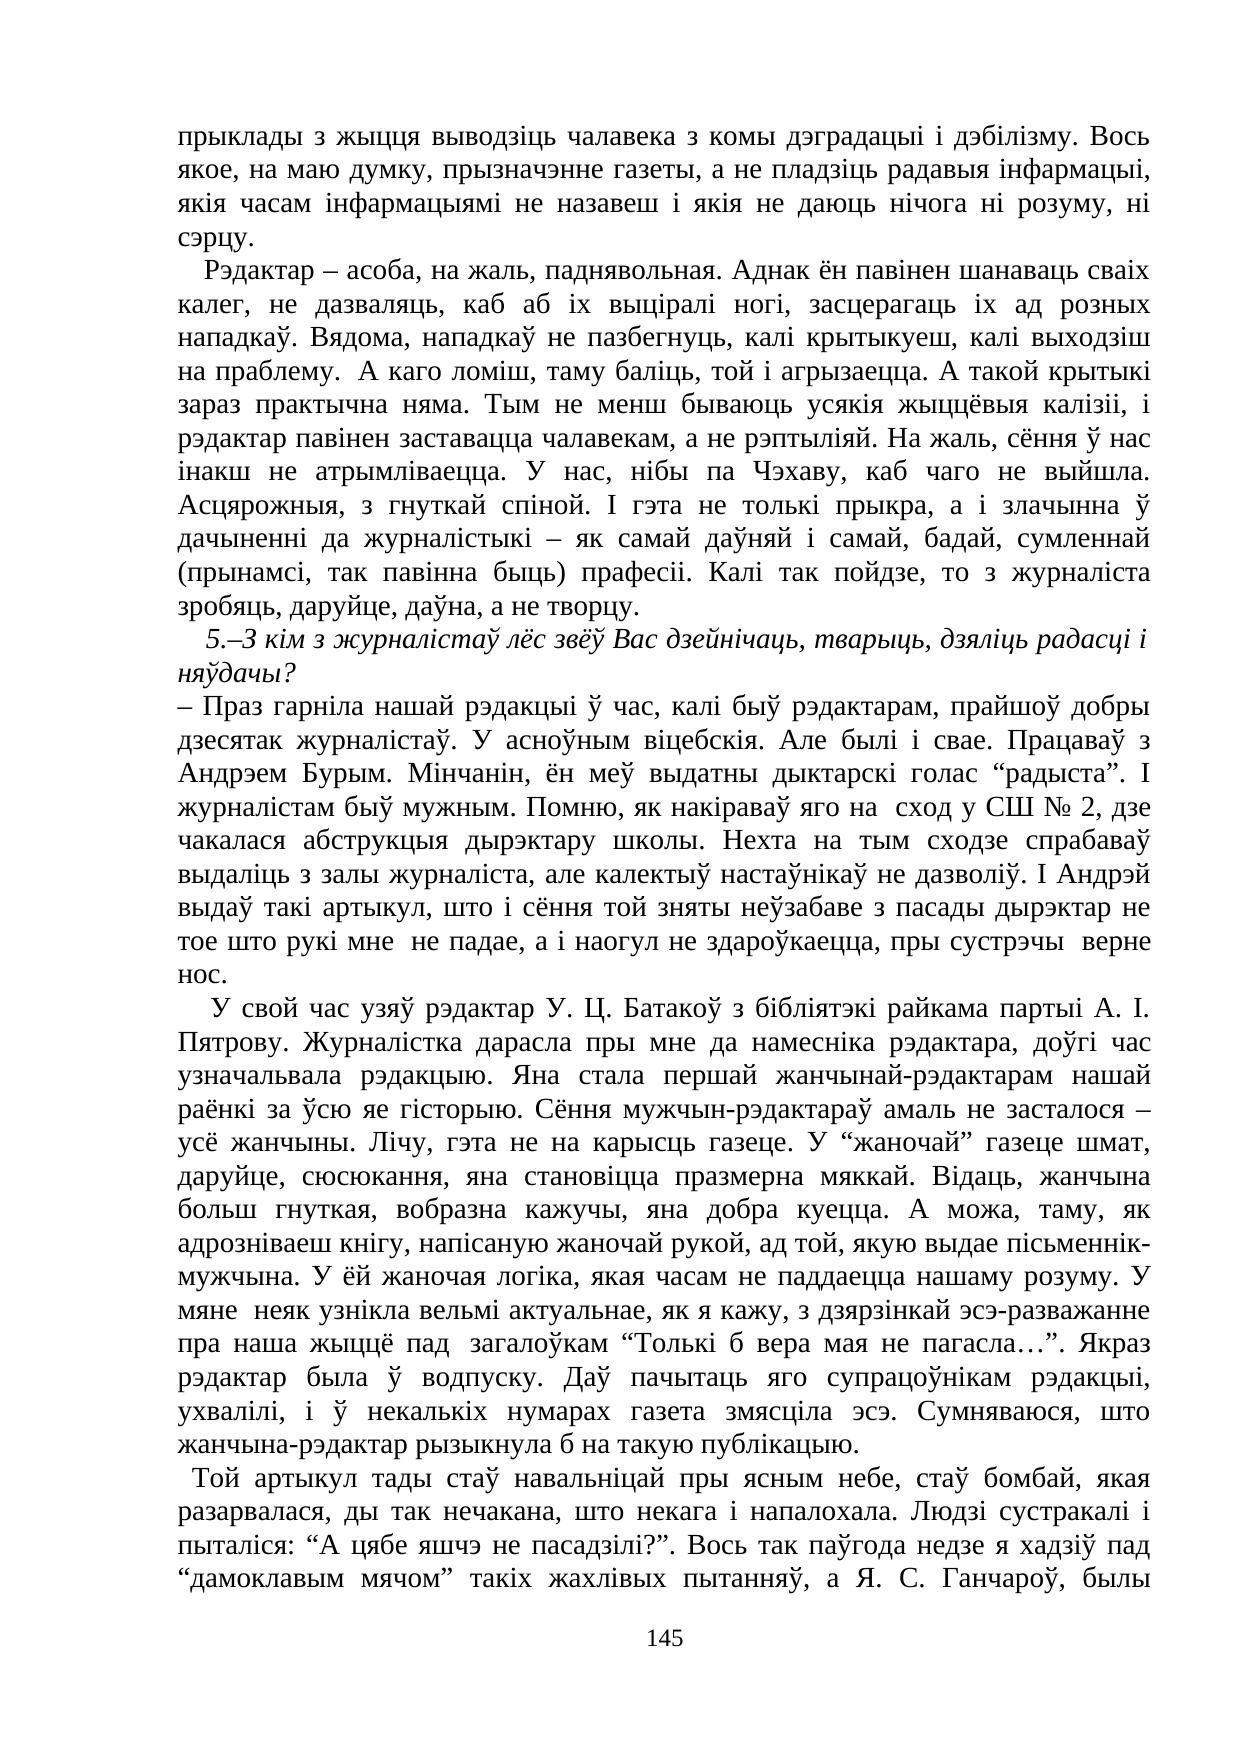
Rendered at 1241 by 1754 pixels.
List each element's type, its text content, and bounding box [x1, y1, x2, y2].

text 5.–З кім з журналістаў лёс звёў Вас дзейнічаць, тварыць, дзяліць радасці і няўдачы? [177, 621, 1152, 688]
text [177, 1460, 1152, 1594]
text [177, 118, 1152, 252]
text Рэдактар – асоба, на жаль, паднявольная. Аднак ён павінен шанаваць сваіх калег, не дазваляць, каб аб іх выціралі ногі, засцерагаць іх ад розных нападкаў. Вядома, нападкаў не пазбегнуць, калі крытыкуеш, калі выходзіш на праблему. А каго ломіш, таму баліць, той і агрызаецца. А такой крытыкі зараз практычна няма. Тым не менш бываюць усякія жыццёвыя калізіі, і рэдактар павінен заставацца чалавекам, а не рэптыліяй. На жаль, сёння ў нас інакш не атрымліваецца. У нас, нібы па Чэхаву, каб чаго не выйшла. Асцярожныя, з гнуткай спіной. І гэта не толькі прыкра, а і злачынна ў дачыненні да журналістыкі – як самай даўняй і самай, бадай, сумленнай (прынамсі, так павінна быць) прафесіі. Калі так пойдзе, то з журналіста зробяць, даруйце, даўна, а не творцу. [177, 252, 1152, 621]
text – Праз гарніла нашай рэдакцыі ў час, калі быў рэдактарам, прайшоў добры дзесятак журналістаў. У асноўным віцебскія. Але былі і свае. Працаваў з Андрэем Бурым. Мінчанін, ён меў выдатны дыктарскі голас “радыста”. І журналістам быў мужным. Помню, як накіраваў яго на сход у СШ № 2, дзе чакалася абструкцыя дырэктару школы. Нехта на тым сходзе спрабаваў выдаліць з залы журналіста, але калектыў настаўнікаў не дазволіў. І Андрэй выдаў такі артыкул, што і сёння той зняты неўзабаве з пасады дырэктар не тое што рукі мне не падае, а і наогул не здароўкаецца, пры сустрэчы верне нос. [177, 688, 1152, 990]
text У свой час узяў рэдактар У. Ц. Батакоў з бібліятэкі райкама партыі А. І. Пятрову. Журналістка дарасла пры мне да намесніка рэдактара, доўгі час узначальвала рэдакцыю. Яна стала першай жанчынай-рэдактарам нашай раёнкі за ўсю яе гісторыю. Сёння мужчын-рэдактараў амаль не засталося – усё жанчыны. Лічу, гэта не на карысць газеце. У “жаночай” газеце шмат, даруйце, сюсюкання, яна становіцца празмерна мяккай. Відаць, жанчына больш гнуткая, вобразна кажучы, яна добра куецца. А можа, таму, як адрозніваеш кнігу, напісаную жаночай рукой, ад той, якую выдае пісьменнік-мужчына. У ёй жаночая логіка, якая часам не паддаецца нашаму розуму. У мяне неяк узнікла вельмі актуальнае, як я кажу, з дзярзінкай эсэ-разважанне пра наша жыццё пад загалоўкам “Толькі б вера мая не пагасла…”. Якраз рэдактар была ў водпуску. Даў пачытаць яго супрацоўнікам рэдакцыі, ухвалілі, і ў некалькіх нумарах газета змясціла эсэ. Сумняваюся, што жанчына-рэдактар рызыкнула б на такую публікацыю. [177, 990, 1152, 1460]
